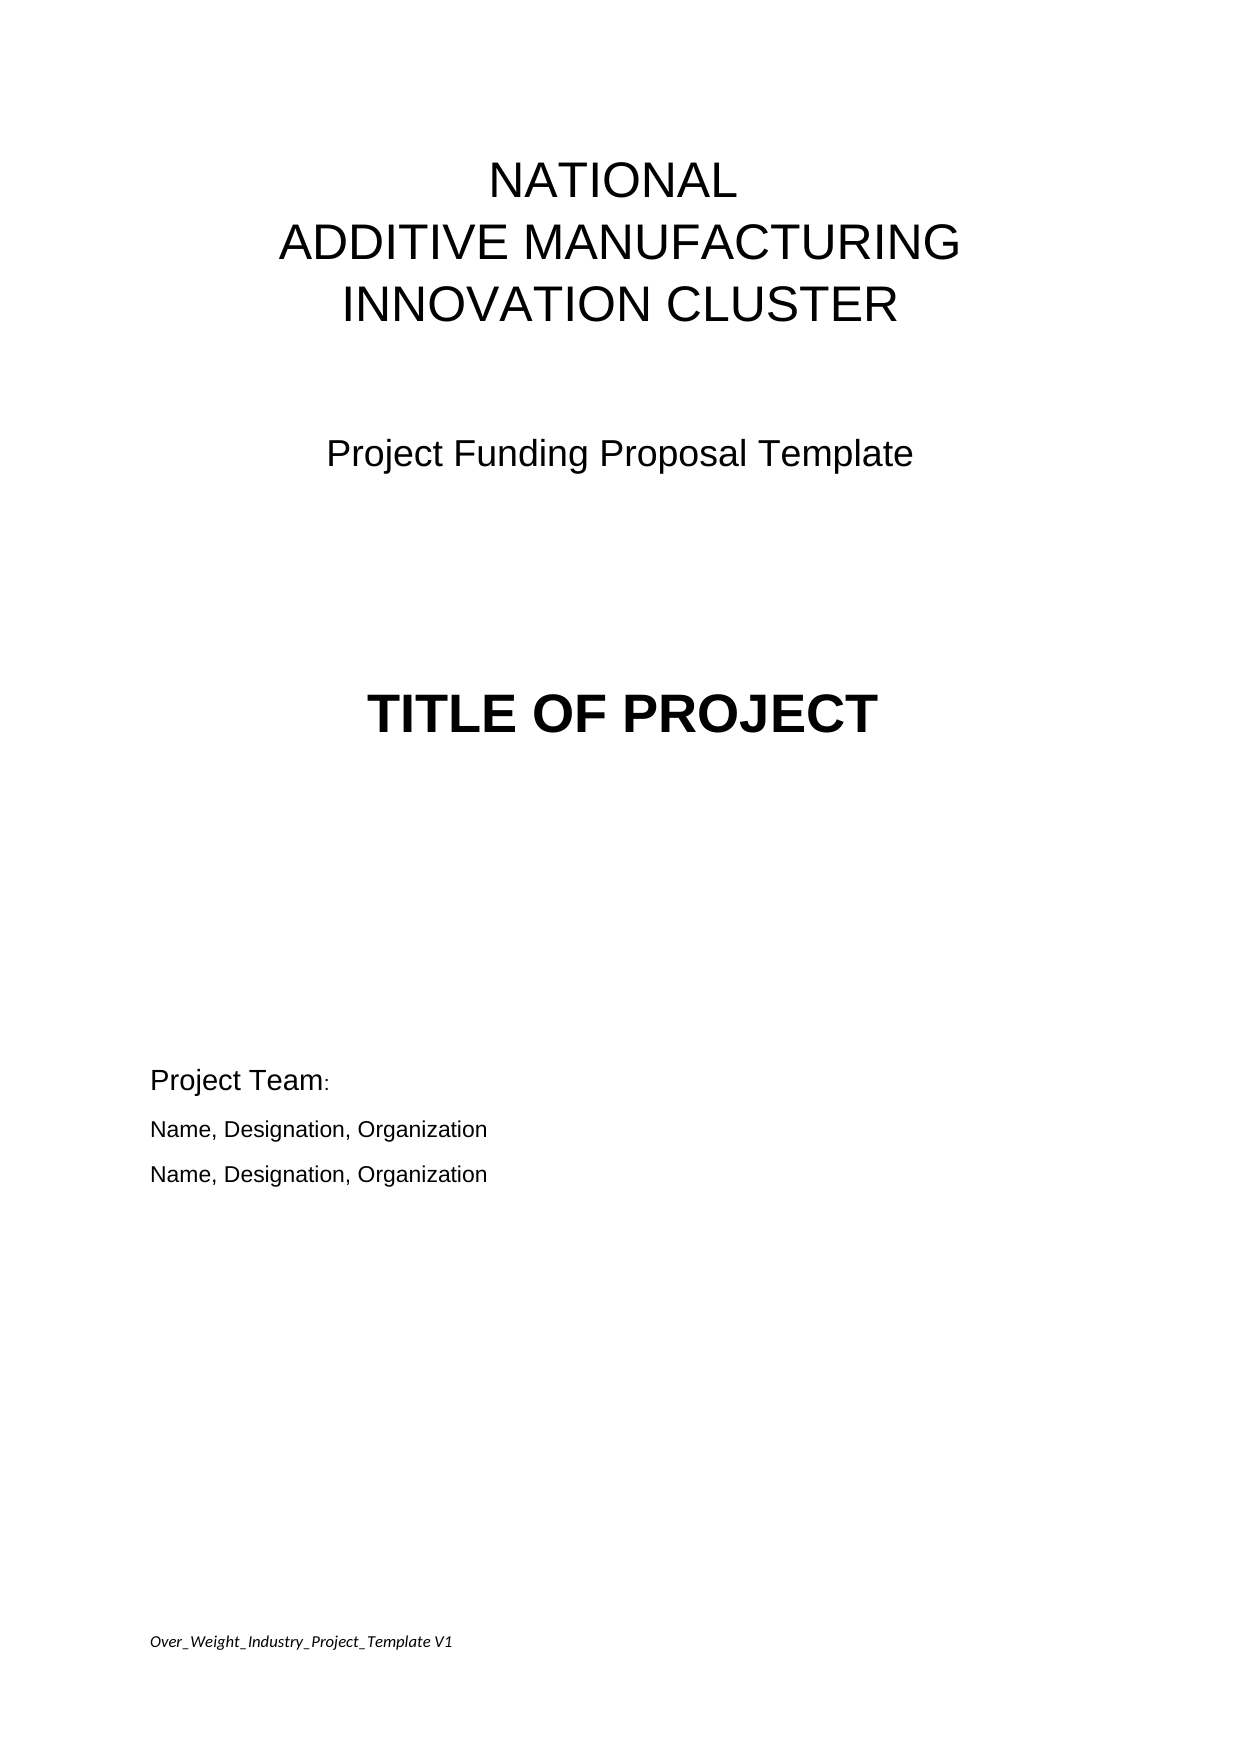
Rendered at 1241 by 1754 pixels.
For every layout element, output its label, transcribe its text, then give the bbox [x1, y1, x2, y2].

text Project Team: [150, 1063, 1090, 1097]
text Name, Designation, Organization [150, 1116, 1090, 1142]
text NATIONAL ADDITIVE MANUFACTURING INNOVATION CLUSTER [150, 150, 1090, 332]
text Project Funding Proposal Template [150, 432, 1090, 475]
text TITLE OF PROJECT [150, 681, 1090, 743]
text Name, Designation, Organization [150, 1161, 1090, 1187]
